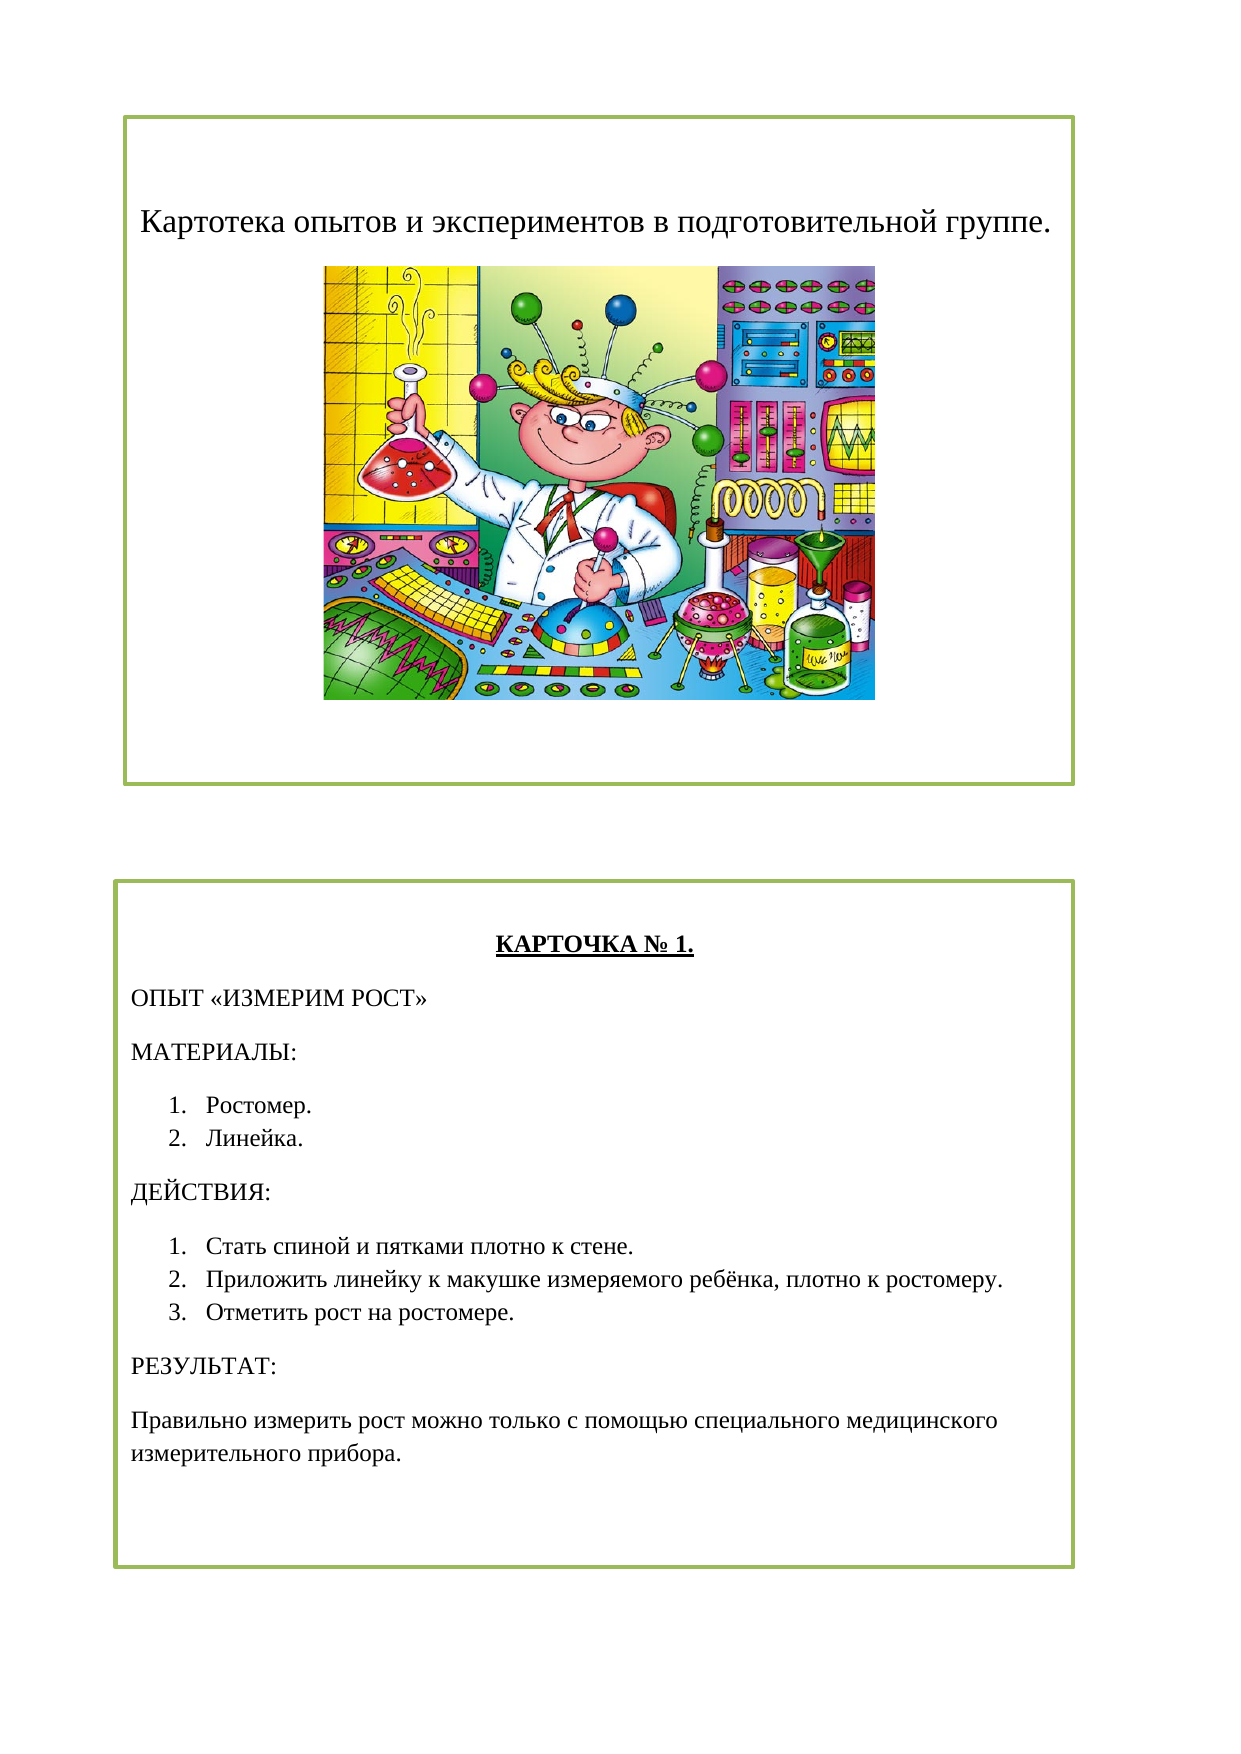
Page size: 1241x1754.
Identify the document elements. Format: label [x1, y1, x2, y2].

picture [323, 266, 875, 700]
